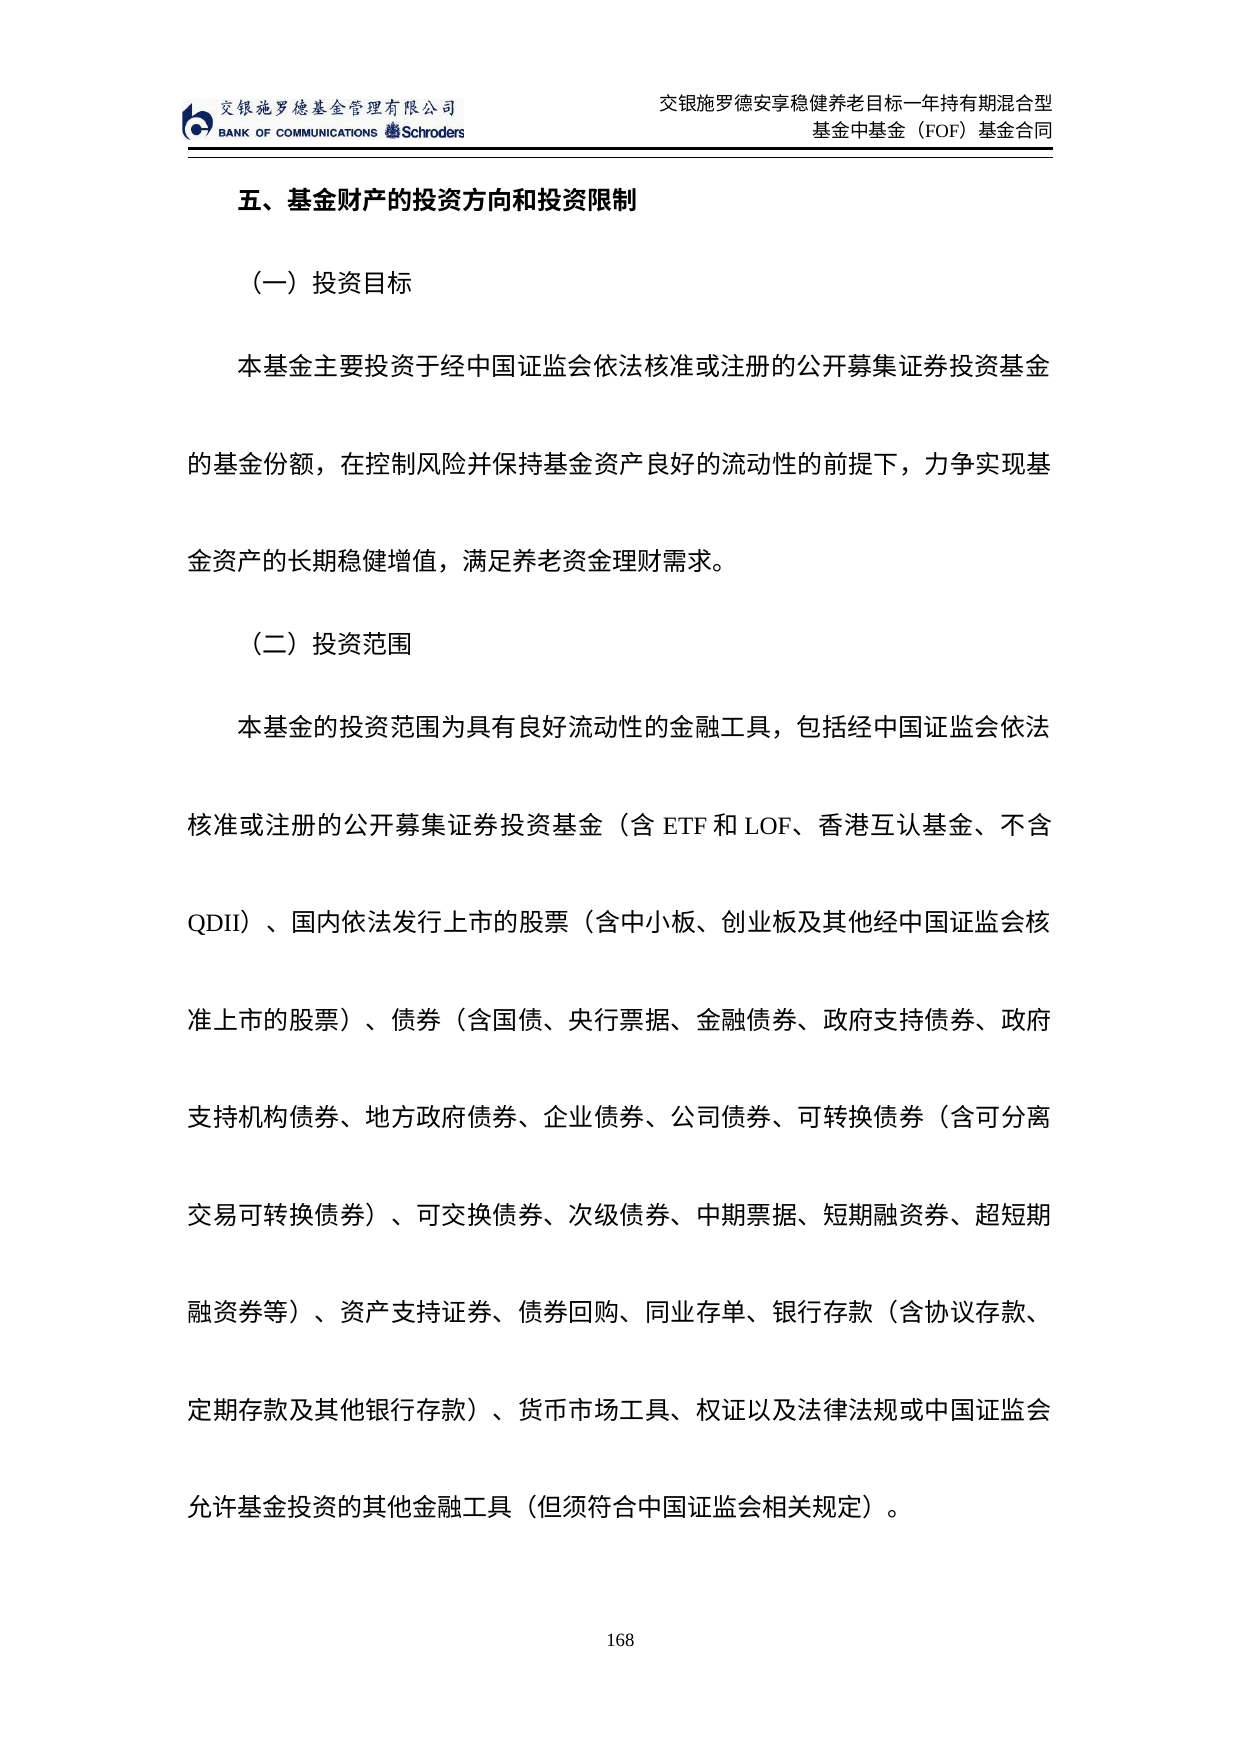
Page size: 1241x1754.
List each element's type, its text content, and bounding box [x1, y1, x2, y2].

text （一）投资目标 [187, 249, 1053, 314]
picture [182, 99, 464, 140]
text 本基金的投资范围为具有良好流动性的金融工具，包括经中国证监会依法核准或注册的公开募集证券投资基金（含ETF和LOF、香港互认基金、不含QDII）、国内依法发行上市的股票（含中小板、创业板及其他经中国证监会核准上市的股票）、债券（含国债、央行票据、金融债券、政府支持债券、政府支持机构债券、地方政府债券、企业债券、公司债券、可转换债券（含可分离交易可转换债券）、可交换债券、次级债券、中期票据、短期融资券、超短期融资券等）、资产支持证券、债券回购、同业存单、银行存款（含协议存款、定期存款及其他银行存款）、货币市场工具、权证以及法律法规或中国证监会允许基金投资的其他金融工具（但须符合中国证监会相关规定）。 [187, 693, 1053, 1538]
text 五、基金财产的投资方向和投资限制 [187, 166, 1053, 231]
text 本基金主要投资于经中国证监会依法核准或注册的公开募集证券投资基金的基金份额，在控制风险并保持基金资产良好的流动性的前提下，力争实现基金资产的长期稳健增值，满足养老资金理财需求。 [187, 332, 1053, 592]
text （二）投资范围 [187, 610, 1053, 675]
